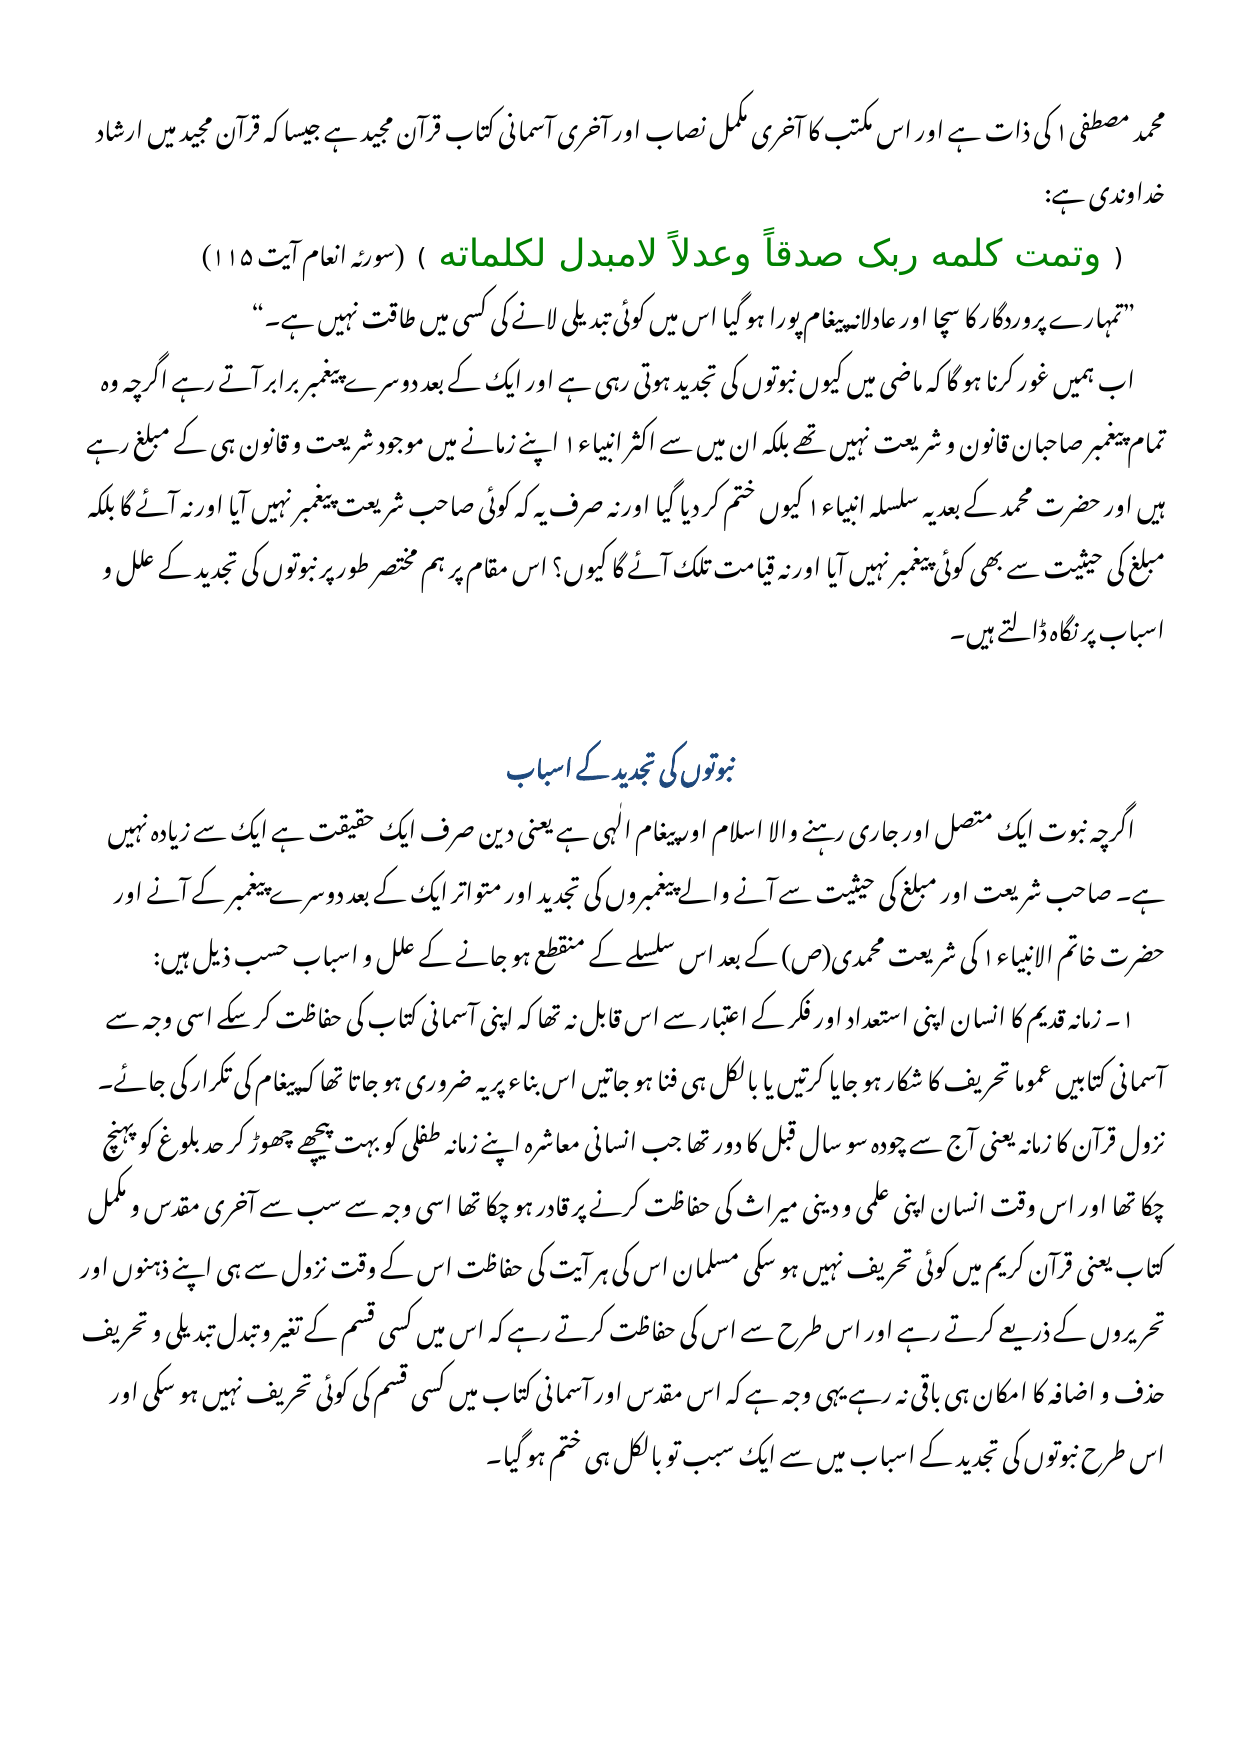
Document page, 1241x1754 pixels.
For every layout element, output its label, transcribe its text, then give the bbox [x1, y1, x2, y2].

text ”تمہارے پروردگار کا سچا اور عادلانہ پیغام پورا ہو گیا اس میں کوئی تبدیلی لانے کی کسی میں طاقت نہیں ہے۔“ [75, 281, 1165, 344]
text ( وتمت کلمه ربک صدقاً وعدلاً لامبدل لکلماته ) (سورئہ انعام آیت ۱۱۵) [75, 219, 1165, 281]
text اگرچہ نبوت ایک متصل اور جاری رہنے والا اسلام اور پیغام الٰہی ہے یعنی دین صرف ایک حقیقت ہے ایک سے زیادہ نہیں ہے۔ صاحب شریعت اور مبلغ کی حیثیت سے آنے والے پیغمبروں کی تجدید اور متواتر ایک کے بعد دوسرے پیغمبر کے آنے اور حضرت خاتم الانبیاء۱ کی شریعت محمدی(ص) کے بعد اس سلسلے کے منقطع ہو جانے کے علل و اسباب حسب ذیل ہیں: [75, 794, 1165, 981]
subtitle نبوتوں کی تجدید کے اسباب [75, 731, 1165, 794]
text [75, 94, 1165, 219]
text ۱۔ زمانہ قدیم کا انسان اپنی استعداد اور فکر کے اعتبار سے اس قابل نہ تھا کہ اپنی آسمانی کتاب کی حفاظت کر سکے اسی وجہ سے آسمانی کتابیں عموما تحریف کا شکار ہو جایا کرتیں یا بالکل ہی فنا ہو جاتیں اس بناء پر یہ ضروری ہو جاتا تھا کہ پیغام کی تکرار کی جائے۔ نزول قرآن کا زمانہ یعنی آج سے چودہ سو سال قبل کا دور تھا جب انسانی معاشرہ اپنے زمانہ طفلی کو بہت پیچھے چھوڑ کر حد بلوغ کو پہنچ چکا تھا اور اس وقت انسان اپنی علمی و دینی میراث کی حفاظت کرنے پر قادر ہو چکا تھا اسی وجہ سے سب سے آخری مقدس و مکمل کتاب یعنی قرآن کریم میں کوئی تحریف نہیں ہو سکی مسلمان اس کی ہر آیت کی حفاظت اس کے وقت نزول سے ہی اپنے ذہنوں اور تحریروں کے ذریعے کرتے رہے اور اس طرح سے اس کی حفاظت کرتے رہے کہ اس میں کسی قسم کے تغیر و تبدل تبدیلی و تحریف حذف و اضافہ کا امکان ہی باقی نہ رہے یہی وجہ ہے کہ اس مقدس اور آسمانی کتاب میں کسی قسم کی کوئی تحریف نہیں ہو سکی اور اس طرح نبوتوں کی تجدید کے اسباب میں سے ایک سبب تو بالکل ہی ختم ہو گیا۔ [75, 981, 1165, 1481]
text اب ہمیں غور کرنا ہو گا کہ ماضی میں کیوں نبوتوں کی تجدید ہوتی رہی ہے اور ایک کے بعد دوسرے پیغمبر برابر آتے رہے اگرچہ وہ تمام پیغمبر صاحبان قانون و شریعت نہیں تھے بلکہ ان میں سے اکثر انبیاء۱ اپنے زمانے میں موجود شریعت و قانون ہی کے مبلغ رہے ہیں اور حضرت محمد کے بعد یہ سلسلہ انبیاء۱ کیوں ختم کر دیا گیا اور نہ صرف یہ کہ کوئی صاحب شریعت پیغمبر نہیں آیا اور نہ آئے گا بلکہ مبلغ کی حیثیت سے بھی کوئی پیغمبر نہیں آیا اور نہ قیامت تلک آئے گا کیوں؟ اس مقام پر ہم مختصر طور پر نبوتوں کی تجدید کے علل و اسباب پر نگاہ ڈالتے ہیں۔ [75, 344, 1165, 656]
